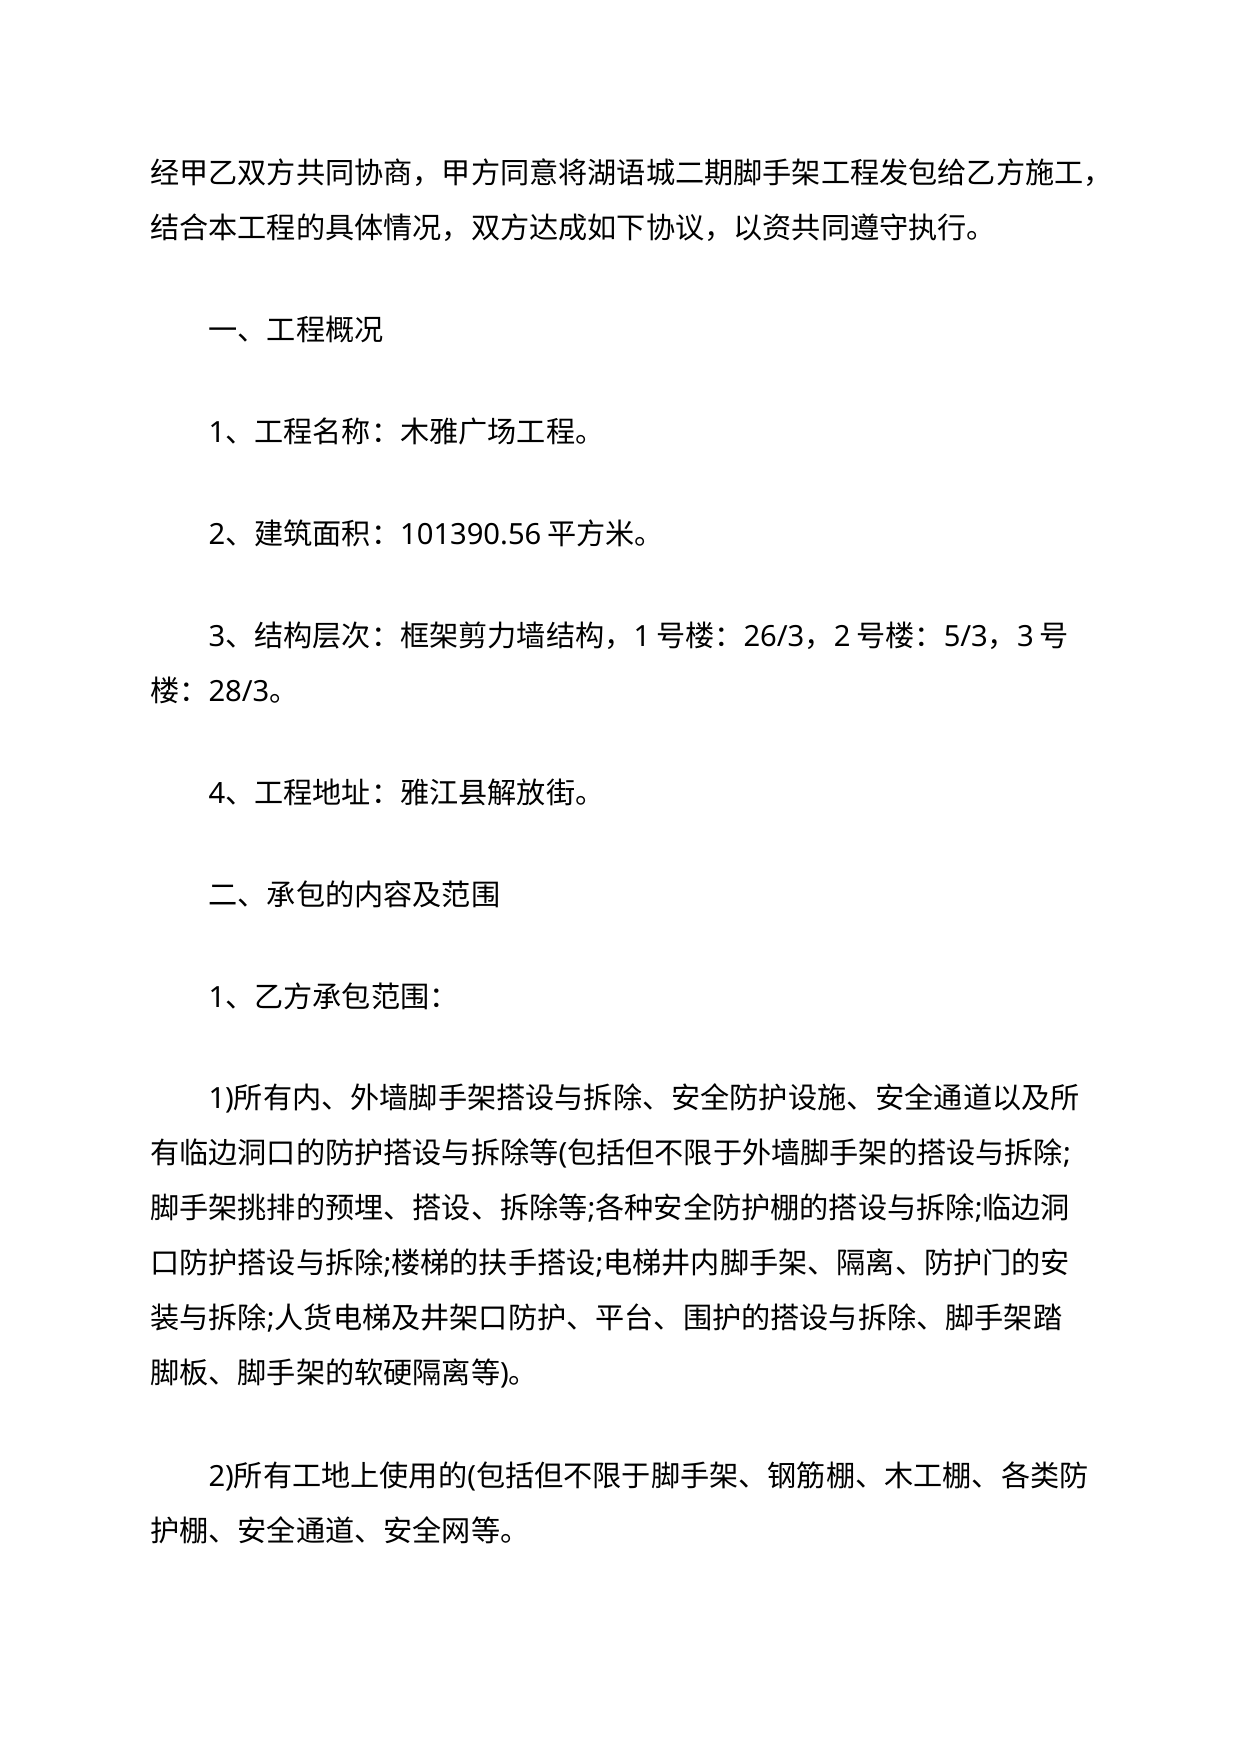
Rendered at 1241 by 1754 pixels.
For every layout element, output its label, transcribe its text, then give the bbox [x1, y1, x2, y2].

text 二、承包的内容及范围 [150, 871, 1090, 914]
text 4、工程地址：雅江县解放街。 [150, 769, 1090, 812]
text 一、工程概况 [150, 307, 1090, 349]
text 1、工程名称：木雅广场工程。 [150, 408, 1090, 451]
text 1)所有内、外墙脚手架搭设与拆除、安全防护设施、安全通道以及所有临边洞口的防护搭设与拆除等(包括但不限于外墙脚手架的搭设与拆除;脚手架挑排的预埋、搭设、拆除等;各种安全防护棚的搭设与拆除;临边洞口防护搭设与拆除;楼梯的扶手搭设;电梯井内脚手架、隔离、防护门的安装与拆除;人货电梯及井架口防护、平台、围护的搭设与拆除、脚手架踏脚板、脚手架的软硬隔离等)。 [150, 1075, 1090, 1392]
text 3、结构层次：框架剪力墙结构，1号楼：26/3，2号楼：5/3，3号楼：28/3。 [150, 612, 1090, 710]
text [150, 150, 1090, 247]
text 2)所有工地上使用的(包括但不限于脚手架、钢筋棚、木工棚、各类防护棚、安全通道、安全网等。 [150, 1452, 1090, 1549]
text 1、乙方承包范围： [150, 973, 1090, 1016]
text 2、建筑面积：101390.56平方米。 [150, 510, 1090, 553]
